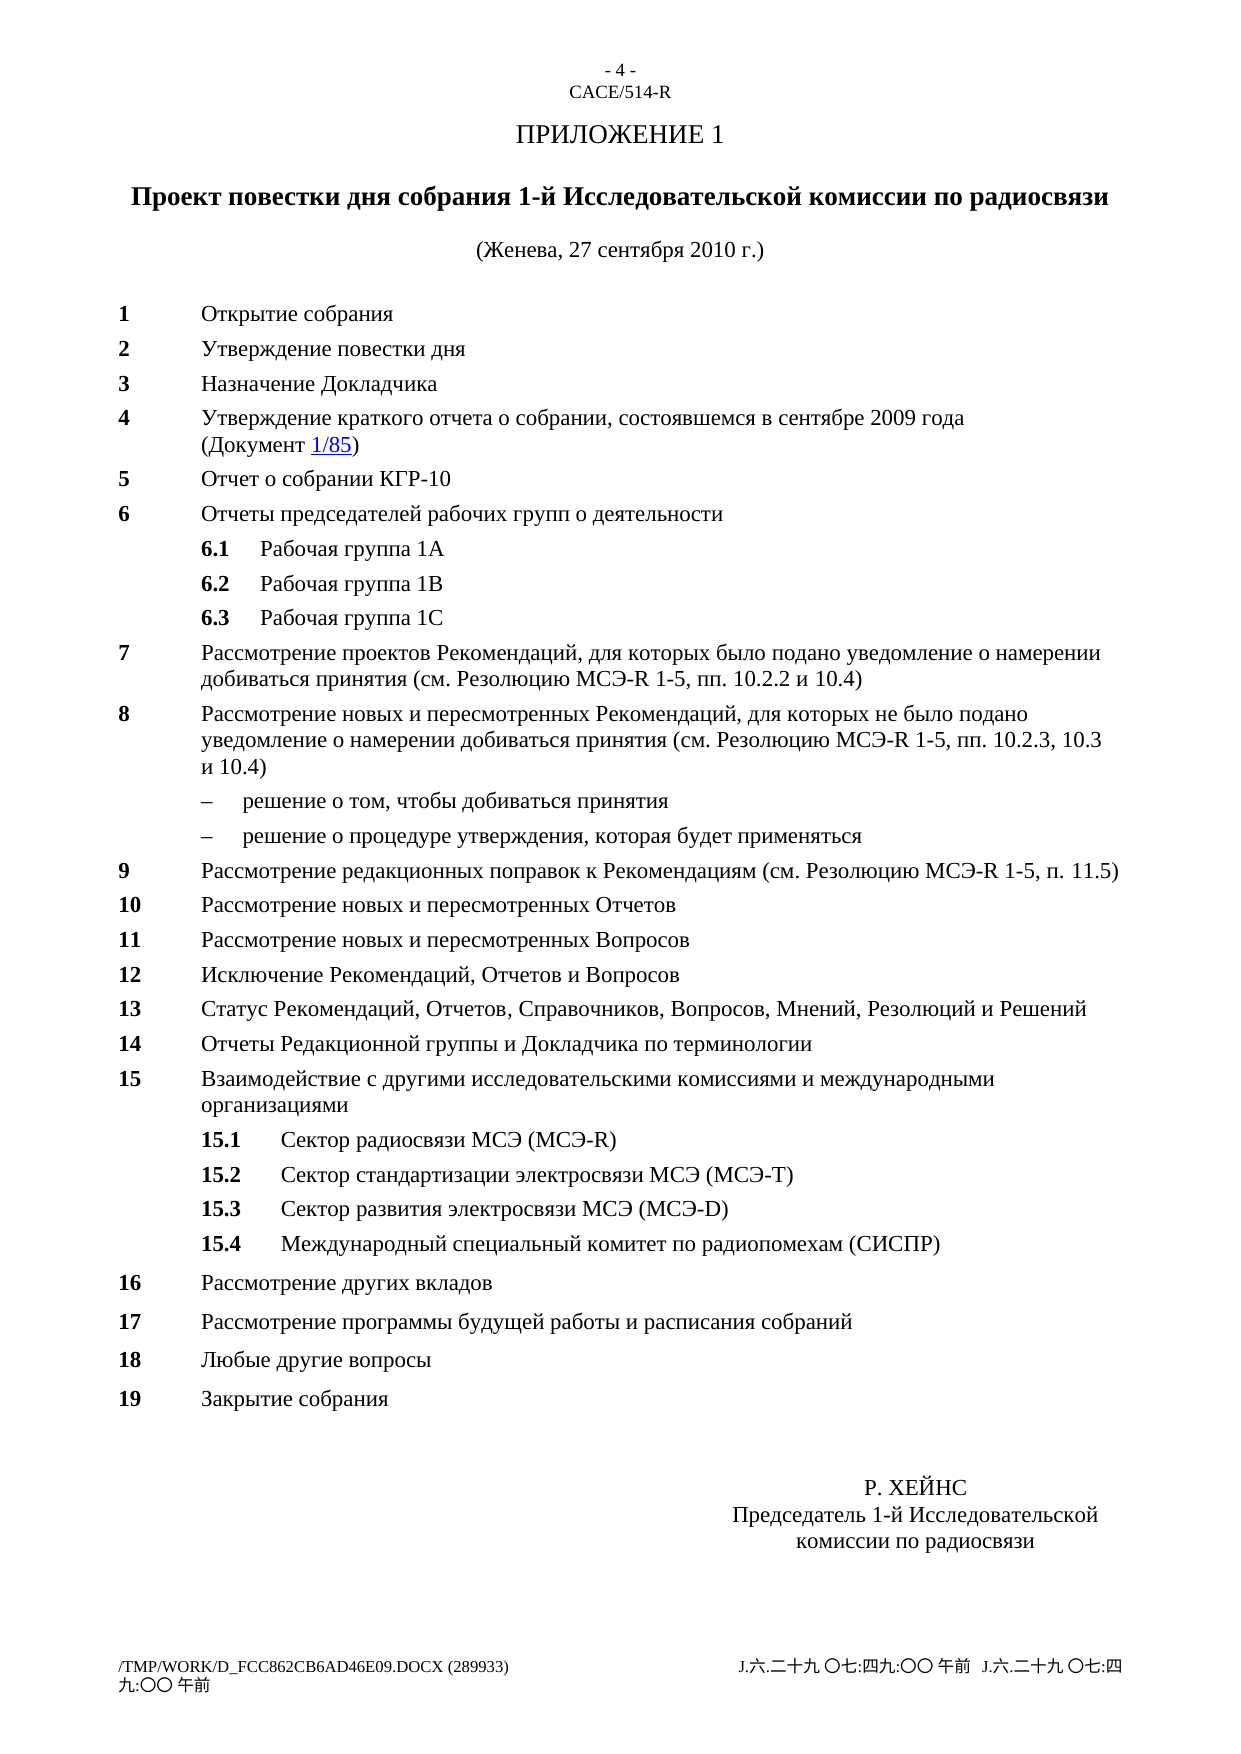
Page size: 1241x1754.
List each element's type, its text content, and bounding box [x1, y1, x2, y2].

text 14 Отчеты Редакционной группы и Докладчика по терминологии [118, 1030, 1122, 1057]
text 6.3 Рабочая группа 1C [201, 604, 1122, 631]
text 6 Отчеты председателей рабочих групп о деятельности [118, 500, 1122, 527]
text 6.1 Рабочая группа 1A [201, 535, 1122, 561]
text 15.3 Сектор развития электросвязи МСЭ (МСЭ-D) [201, 1195, 1122, 1222]
text 5 Отчет о собрании КГР-10 [118, 466, 1122, 492]
text (Женева, 27 сентября 2010 г.) [118, 237, 1122, 263]
title Приложение 1 Проект повестки дня собрания 1-й Исследовательской комиссии по радиосвязи [118, 118, 1122, 212]
text 17 Рассмотрение программы будущей работы и расписания собраний [118, 1308, 1122, 1334]
text 15.1 Сектор радиосвязи МСЭ (МСЭ-R) [201, 1126, 1122, 1152]
text 2 Утверждение повестки дня [118, 335, 1122, 361]
text 15 Взаимодействие с другими исследовательскими комиссиями и международными организациями [118, 1065, 1122, 1118]
text 4 Утверждение краткого отчета о собрании, состоявшемся в сентябре 2009 года (Документ 1/85) [118, 404, 1122, 457]
text – решение о том, чтобы добиваться принятия [201, 787, 1122, 814]
text 9 Рассмотрение редакционных поправок к Рекомендациям (см. Резолюцию МСЭ-R 1-5, п. 11.5) [118, 857, 1122, 883]
text 18 Любые другие вопросы [118, 1347, 1122, 1373]
text 6.2 Рабочая группа 1B [201, 569, 1122, 596]
text 12 Исключение Рекомендаций, Отчетов и Вопросов [118, 961, 1122, 987]
text 10 Рассмотрение новых и пересмотренных Отчетов [118, 891, 1122, 918]
text 8 Рассмотрение новых и пересмотренных Рекомендаций, для которых не было подано уведомление о намерении добиваться принятия (см. Резолюцию МСЭ-R 1-5, пп. 10.2.3, 10.3 и 10.4) [118, 700, 1122, 779]
text – решение о процедуре утверждения, которая будет применяться [201, 822, 1122, 848]
text Р. ХЕЙНС [709, 1474, 1122, 1501]
text 15.4 Международный специальный комитет по радиопомехам (СИСПР) [201, 1230, 1122, 1256]
text 15.2 Сектор стандартизации электросвязи МСЭ (МСЭ-T) [201, 1161, 1122, 1187]
text 16 Рассмотрение других вкладов [118, 1269, 1122, 1295]
text 3 Назначение Докладчика [118, 370, 1122, 396]
text 13 Статус Рекомендаций, Отчетов, Справочников, Вопросов, Мнений, Резолюций и Решений [118, 996, 1122, 1022]
text 1 Открытие собрания [118, 300, 1122, 327]
text 11 Рассмотрение новых и пересмотренных Вопросов [118, 926, 1122, 952]
text 7 Рассмотрение проектов Рекомендаций, для которых было подано уведомление о намерении добиваться принятия (см. Резолюцию МСЭ-R 1-5, пп. 10.2.2 и 10.4) [118, 639, 1122, 692]
text Председатель 1-й Исследовательской комиссии по радиосвязи [709, 1501, 1122, 1553]
text 19 Закрытие собрания [118, 1385, 1122, 1412]
